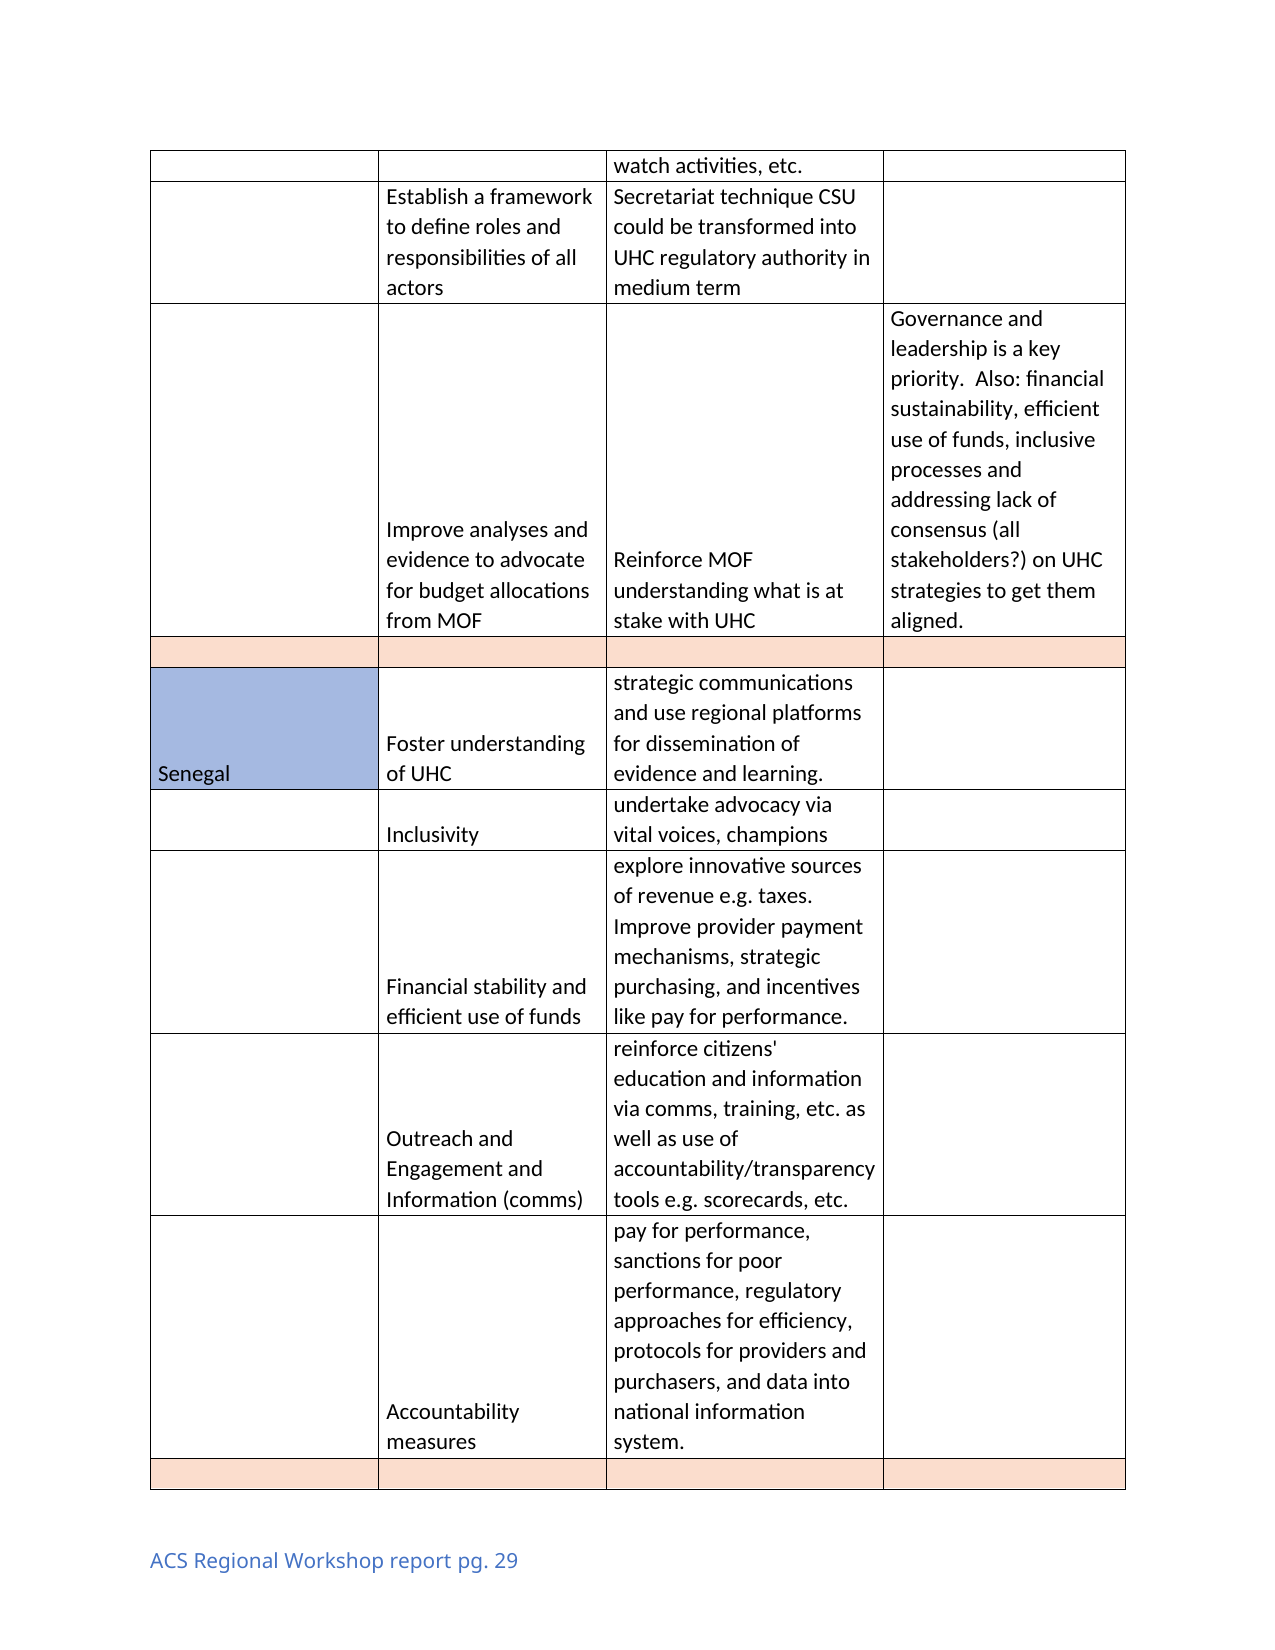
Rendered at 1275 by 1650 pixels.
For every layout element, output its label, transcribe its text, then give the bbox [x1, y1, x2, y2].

table_cell [151, 182, 378, 303]
table_cell [151, 637, 378, 667]
table_cell pay for performance, sanctions for poor performance, regulatory approaches for efficiency, protocols for providers and purchasers, and data into national information system. [607, 1216, 883, 1457]
table_cell [607, 1459, 883, 1488]
table_cell Senegal [151, 668, 378, 789]
table_cell Accountability measures [379, 1216, 606, 1457]
table_cell [884, 668, 1125, 789]
table_cell Inclusivity [379, 790, 606, 850]
table_cell explore innovative sources of revenue e.g. taxes. Improve provider payment mechanisms, strategic purchasing, and incentives like pay for performance. [607, 851, 883, 1033]
table_cell [884, 851, 1125, 1033]
table_cell Outreach and Engagement and Information (comms) [379, 1034, 606, 1215]
table_cell [151, 790, 378, 850]
table_cell [151, 1216, 378, 1457]
table_cell [884, 1034, 1125, 1215]
table_cell Secretariat technique CSU could be transformed into UHC regulatory authority in medium term [607, 182, 883, 303]
table_cell reinforce citizens' education and information via comms, training, etc. as well as use of accountability/transparency tools e.g. scorecards, etc. [607, 1034, 883, 1215]
table_cell [151, 851, 378, 1033]
table_cell undertake advocacy via vital voices, champions [607, 790, 883, 850]
table_cell [607, 637, 883, 667]
table_cell [379, 637, 606, 667]
table_cell [884, 182, 1125, 303]
table_cell [884, 790, 1125, 850]
table_cell Foster understanding of UHC [379, 668, 606, 789]
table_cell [607, 151, 883, 181]
table_cell [884, 1459, 1125, 1488]
table_cell Establish a framework to define roles and responsibilities of all actors [379, 182, 606, 303]
table_cell [151, 151, 378, 181]
table_cell Financial stability and efficient use of funds [379, 851, 606, 1033]
table_cell Reinforce MOF understanding what is at stake with UHC [607, 304, 883, 636]
table_cell [151, 304, 378, 636]
table_cell [151, 1459, 378, 1488]
table_cell [884, 637, 1125, 667]
table_cell Improve analyses and evidence to advocate for budget allocations from MOF [379, 304, 606, 636]
table_cell [884, 151, 1125, 181]
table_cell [379, 151, 606, 181]
table_cell strategic communications and use regional platforms for dissemination of evidence and learning. [607, 668, 883, 789]
table_cell [884, 1216, 1125, 1457]
table_cell [151, 1034, 378, 1215]
table_cell Governance and leadership is a key priority. Also: financial sustainability, efficient use of funds, inclusive processes and addressing lack of consensus (all stakeholders?) on UHC strategies to get them aligned. [884, 304, 1125, 636]
table_cell [379, 1459, 606, 1488]
